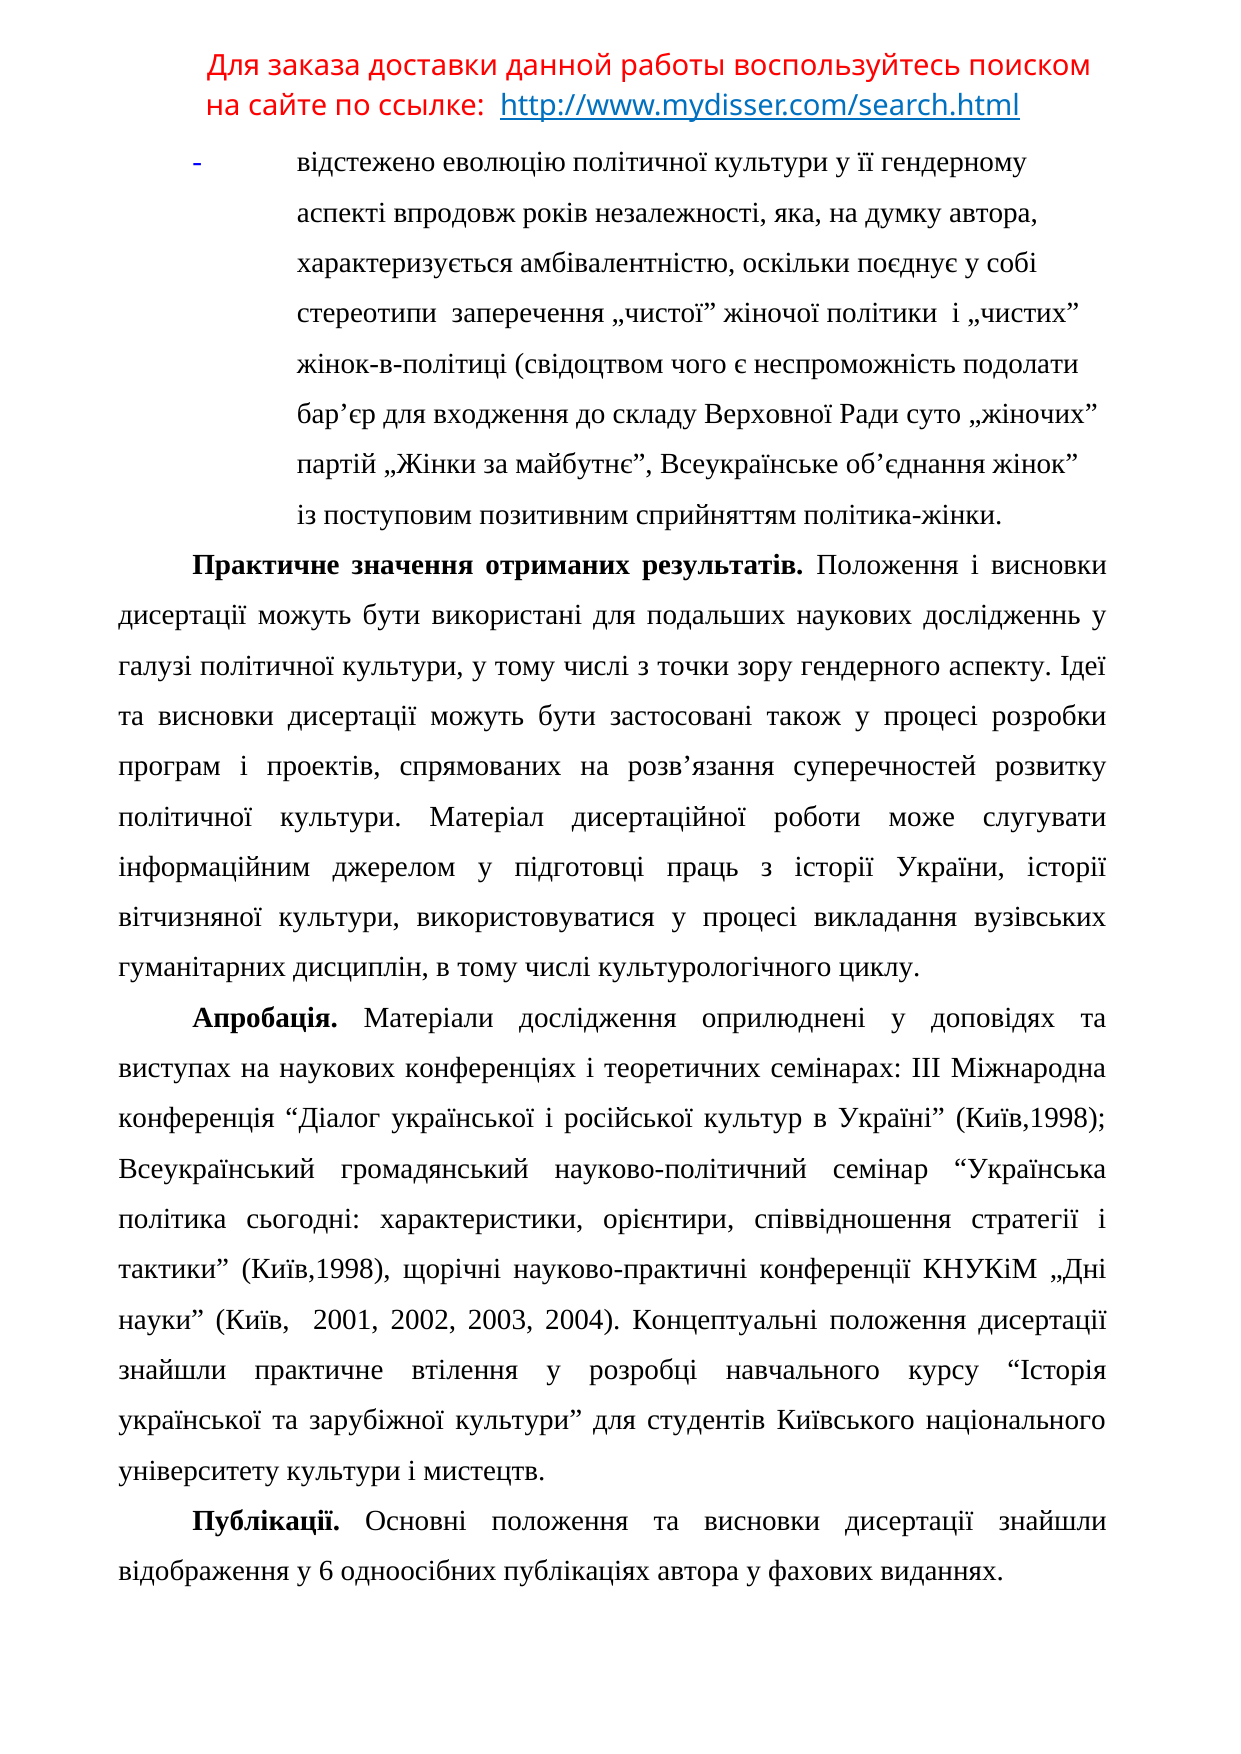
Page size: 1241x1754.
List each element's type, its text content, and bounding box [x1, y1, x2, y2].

text Практичне значення отриманих результатів. Положення і висновки дисертації можуть бути використані для подальших наукових дослідженнь у галузі політичної культури, у тому числі з точки зору гендерного аспекту. Ідеї та висновки дисертації можуть бути застосовані також у процесі розробки програм і проектів, спрямованих на розв’язання суперечностей розвитку політичної культури. Матеріал дисертаційної роботи може слугувати інформаційним джерелом у підготовці праць з історії України, історії вітчизняної культури, використовуватися у процесі викладання вузівських гуманітарних дисциплін, в тому числі культурологічного циклу. [118, 547, 1107, 983]
text Публікації. Основні положення та висновки дисертації знайшли відображення у 6 одноосібних публікаціях автора у фахових виданнях. [118, 1503, 1107, 1587]
list відстежено еволюцію політичної культури у її гендерному аспекті впродовж років незалежності, яка, на думку автора, характеризується амбівалентністю, оскільки поєднує у собі стереотипи заперечення „чистої” жіночої політики і „чистих” жінок-в-політиці (свідоцтвом чого є неспроможність подолати бар’єр для входження до складу Верховної Ради суто „жіночих” партій „Жінки за майбутнє”, Всеукраїнське об’єднання жінок” із поступовим позитивним сприйняттям політика-жінки. [192, 144, 1107, 530]
text Апробація. Матеріали дослідження оприлюднені у доповідях та виступах на наукових конференціях і теоретичних семінарах: ІІІ Міжнародна конференція “Діалог української і російської культур в Україні” (Київ,1998); Всеукраїнський громадянський науково-політичний семінар “Українська політика сьогодні: характеристики, орієнтири, співвідношення стратегії і тактики” (Київ,1998), щорічні науково-практичні конференції КНУКіМ „Дні науки” (Київ, 2001, 2002, 2003, 2004). Концептуальні положення дисертації знайшли практичне втілення у розробці навчального курсу “Історія української та зарубіжної культури” для студентів Київського національного університету культури і мистецтв. [118, 1000, 1107, 1486]
